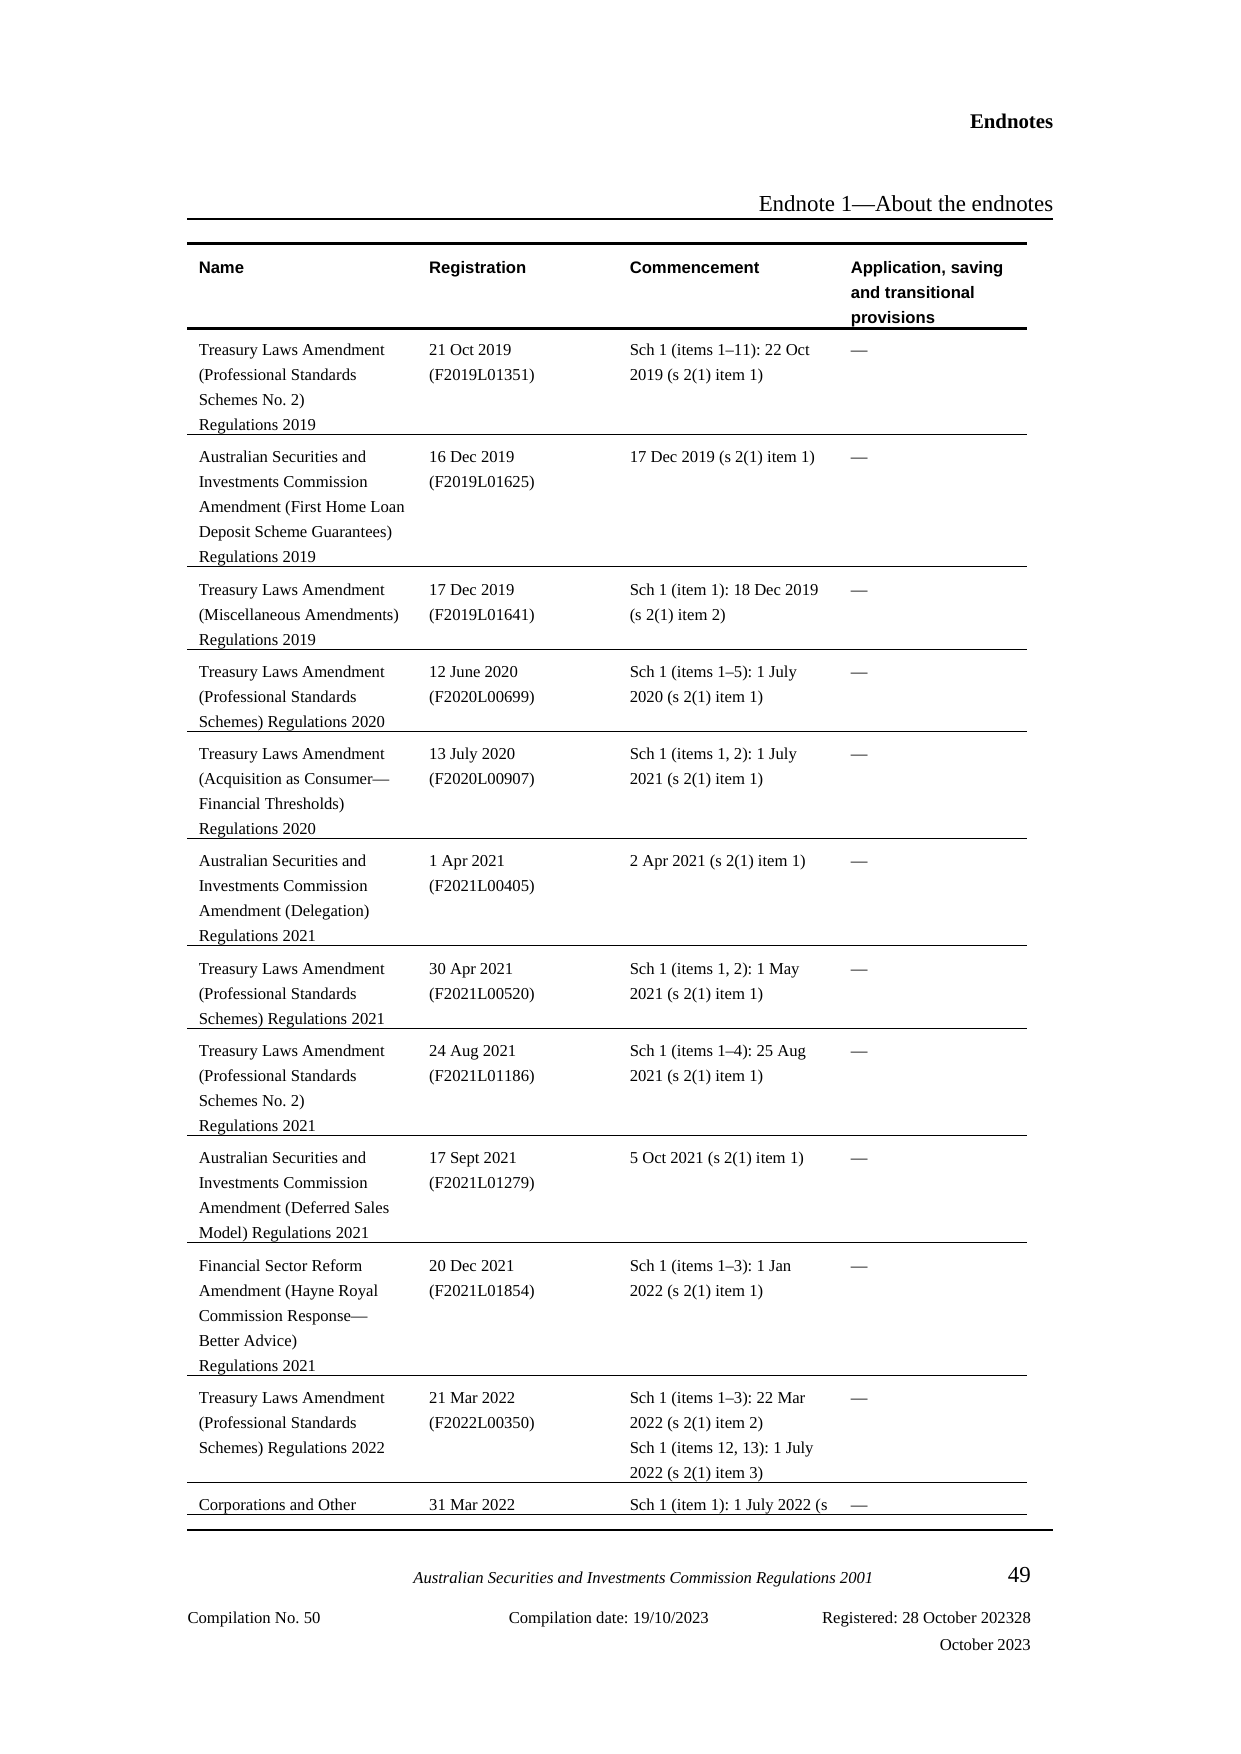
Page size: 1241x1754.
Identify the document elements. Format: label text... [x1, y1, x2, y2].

table_cell Sch 1 (items 1–4): 25 Aug 2021 (s 2(1) item 1) [618, 1029, 839, 1135]
table_cell Treasury Laws Amendment (Miscellaneous Amendments) Regulations 2019 [187, 567, 418, 648]
table_cell 24 Aug 2021 (F2021L01186) [418, 1029, 618, 1135]
table_cell — [839, 330, 1027, 434]
table_cell Treasury Laws Amendment (Professional Standards Schemes) Regulations 2021 [187, 946, 418, 1028]
table_cell — [839, 567, 1027, 648]
table_cell — [839, 1376, 1027, 1482]
table_cell Treasury Laws Amendment (Professional Standards Schemes) Regulations 2022 [187, 1376, 418, 1482]
table_cell — [839, 732, 1027, 838]
table_header Name [187, 245, 418, 327]
table_cell Sch 1 (item 1): 18 Dec 2019 (s 2(1) item 2) [618, 567, 839, 648]
table_cell Sch 1 (items 1–5): 1 July 2020 (s 2(1) item 1) [618, 650, 839, 731]
table_cell 2 Apr 2021 (s 2(1) item 1) [618, 839, 839, 945]
table_cell 16 Dec 2019 (F2019L01625) [418, 435, 618, 566]
table_cell — [839, 1243, 1027, 1374]
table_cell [618, 1483, 839, 1514]
table_cell Financial Sector Reform Amendment (Hayne Royal Commission Response—Better Advice) Regulations 2021 [187, 1243, 418, 1374]
table_cell — [839, 839, 1027, 945]
table_cell — [839, 650, 1027, 731]
table_cell Australian Securities and Investments Commission Amendment (Delegation) Regulations 2021 [187, 839, 418, 945]
table_cell 17 Dec 2019 (s 2(1) item 1) [618, 435, 839, 566]
table_cell 21 Mar 2022 (F2022L00350) [418, 1376, 618, 1482]
table_cell 1 Apr 2021 (F2021L00405) [418, 839, 618, 945]
table_cell 17 Sept 2021 (F2021L01279) [418, 1136, 618, 1242]
table_cell — [839, 1029, 1027, 1135]
table_cell 13 July 2020 (F2020L00907) [418, 732, 618, 838]
table_header Commencement [618, 245, 839, 327]
table_cell Treasury Laws Amendment (Professional Standards Schemes No. 2) Regulations 2021 [187, 1029, 418, 1135]
table_cell 31 Mar 2022 (F2022L00469) [418, 1483, 618, 1514]
table_cell Treasury Laws Amendment (Professional Standards Schemes No. 2) Regulations 2019 [187, 330, 418, 434]
table_cell 20 Dec 2021 (F2021L01854) [418, 1243, 618, 1374]
table_cell Sch 1 (items 1–11): 22 Oct 2019 (s 2(1) item 1) [618, 330, 839, 434]
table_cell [187, 1483, 418, 1514]
table_cell 17 Dec 2019 (F2019L01641) [418, 567, 618, 648]
table_cell Treasury Laws Amendment (Professional Standards Schemes) Regulations 2020 [187, 650, 418, 731]
table_cell Australian Securities and Investments Commission Amendment (First Home Loan Deposit Scheme Guarantees) Regulations 2019 [187, 435, 418, 566]
table_cell Sch 1 (items 1, 2): 1 May 2021 (s 2(1) item 1) [618, 946, 839, 1028]
table_header Registration [418, 245, 618, 327]
table_cell Sch 1 (items 1–3): 22 Mar 2022 (s 2(1) item 2) Sch 1 (items 12, 13): 1 July 2022 (s 2(1) item 3) [618, 1376, 839, 1482]
table_cell 12 June 2020 (F2020L00699) [418, 650, 618, 731]
table_cell 21 Oct 2019 (F2019L01351) [418, 330, 618, 434]
table_header Application, saving and transitional provisions [839, 245, 1027, 327]
table_cell Australian Securities and Investments Commission Amendment (Deferred Sales Model) Regulations 2021 [187, 1136, 418, 1242]
table_cell — [839, 946, 1027, 1028]
table_cell — [839, 435, 1027, 566]
table_cell — [839, 1483, 1027, 1514]
table_cell Sch 1 (items 1–3): 1 Jan 2022 (s 2(1) item 1) [618, 1243, 839, 1374]
table_cell Sch 1 (items 1, 2): 1 July 2021 (s 2(1) item 1) [618, 732, 839, 838]
table_cell — [839, 1136, 1027, 1242]
table_cell Treasury Laws Amendment (Acquisition as Consumer—Financial Thresholds) Regulations 2020 [187, 732, 418, 838]
table_cell 5 Oct 2021 (s 2(1) item 1) [618, 1136, 839, 1242]
table_cell 30 Apr 2021 (F2021L00520) [418, 946, 618, 1028]
